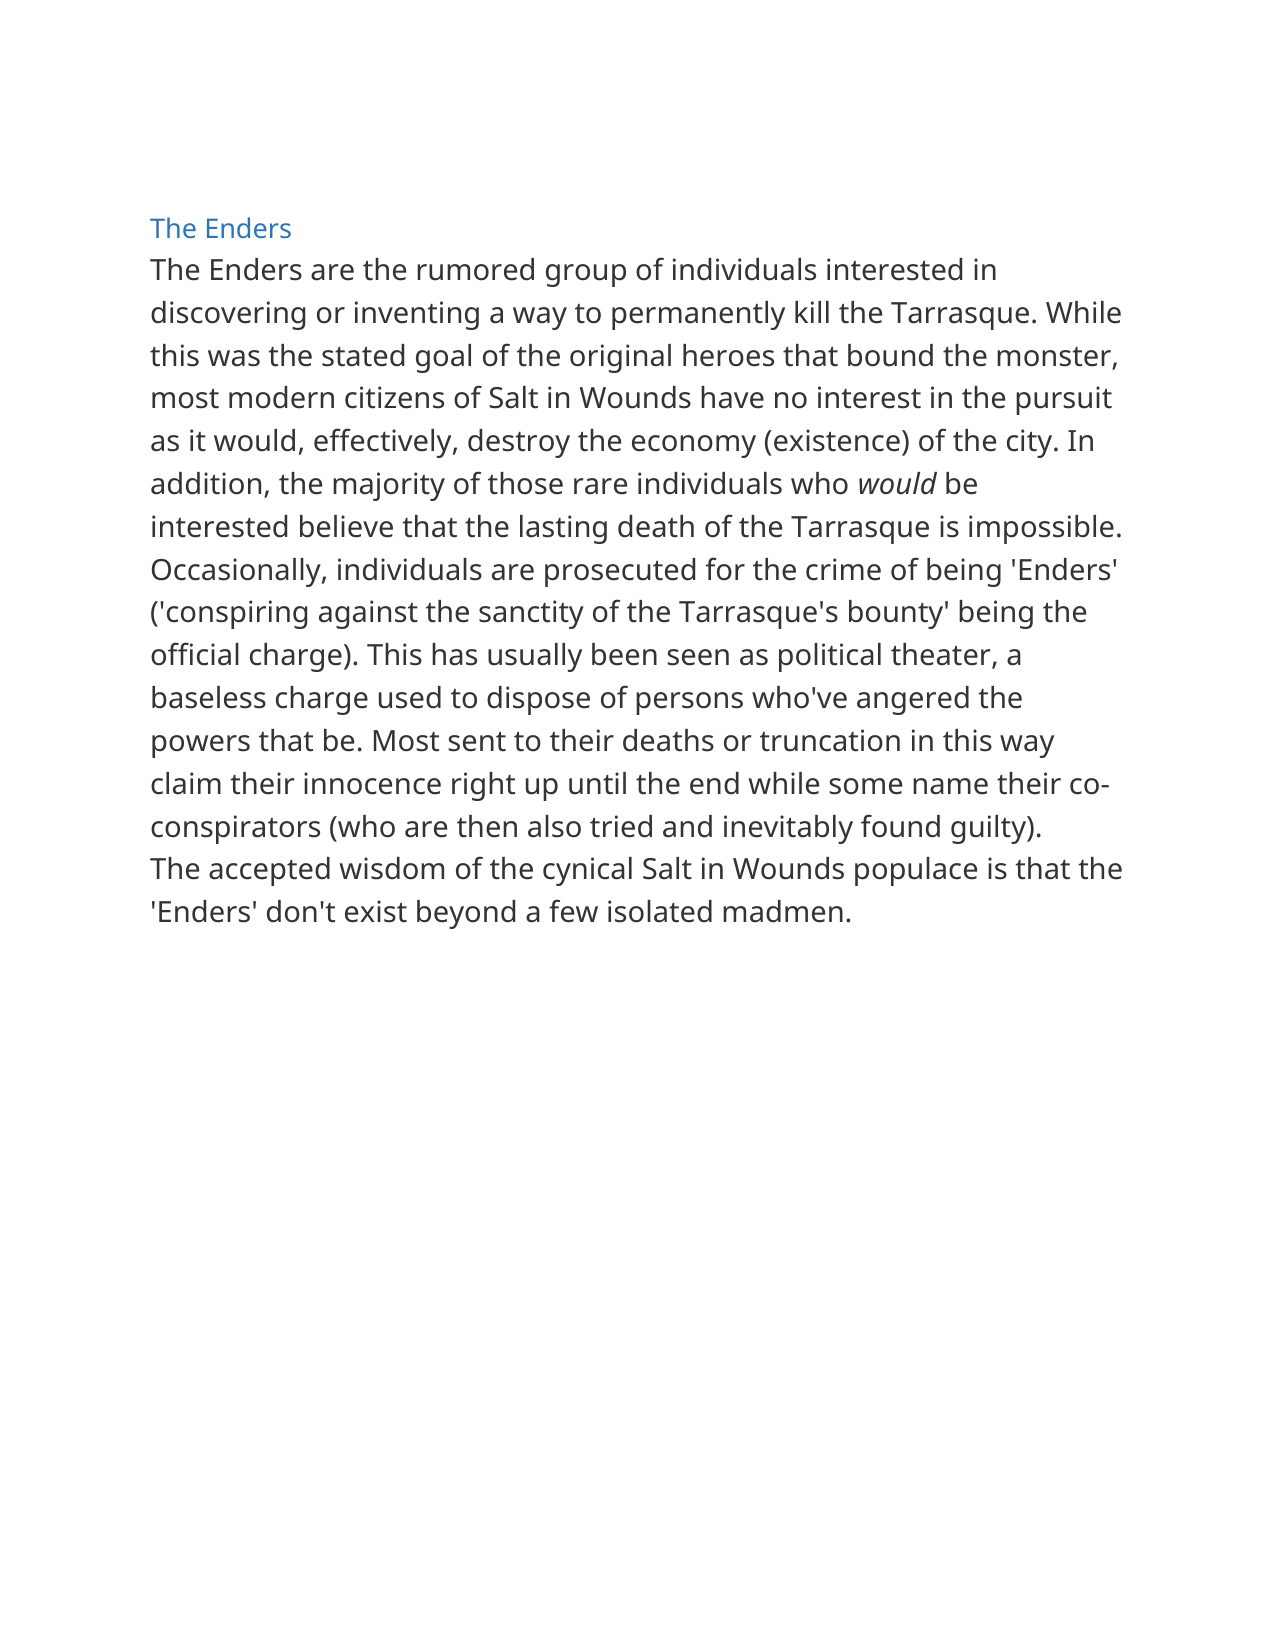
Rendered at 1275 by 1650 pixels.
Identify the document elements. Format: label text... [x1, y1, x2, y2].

subtitle The Enders [150, 209, 1125, 246]
text The Enders are the rumored group of individuals interested in discovering or inventing a way to permanently kill the Tarrasque. While this was the stated goal of the original heroes that bound the monster, most modern citizens of Salt in Wounds have no interest in the pursuit as it would, effectively, destroy the economy (existence) of the city. In addition, the majority of those rare individuals who would be interested believe that the lasting death of the Tarrasque is impossible. Occasionally, individuals are prosecuted for the crime of being 'Enders' ('conspiring against the sanctity of the Tarrasque's bounty' being the official charge). This has usually been seen as political theater, a baseless charge used to dispose of persons who've angered the powers that be. Most sent to their deaths or truncation in this way claim their innocence right up until the end while some name their co-conspirators (who are then also tried and inevitably found guilty). The accepted wisdom of the cynical Salt in Wounds populace is that the 'Enders' don't exist beyond a few isolated madmen. [150, 249, 1125, 931]
